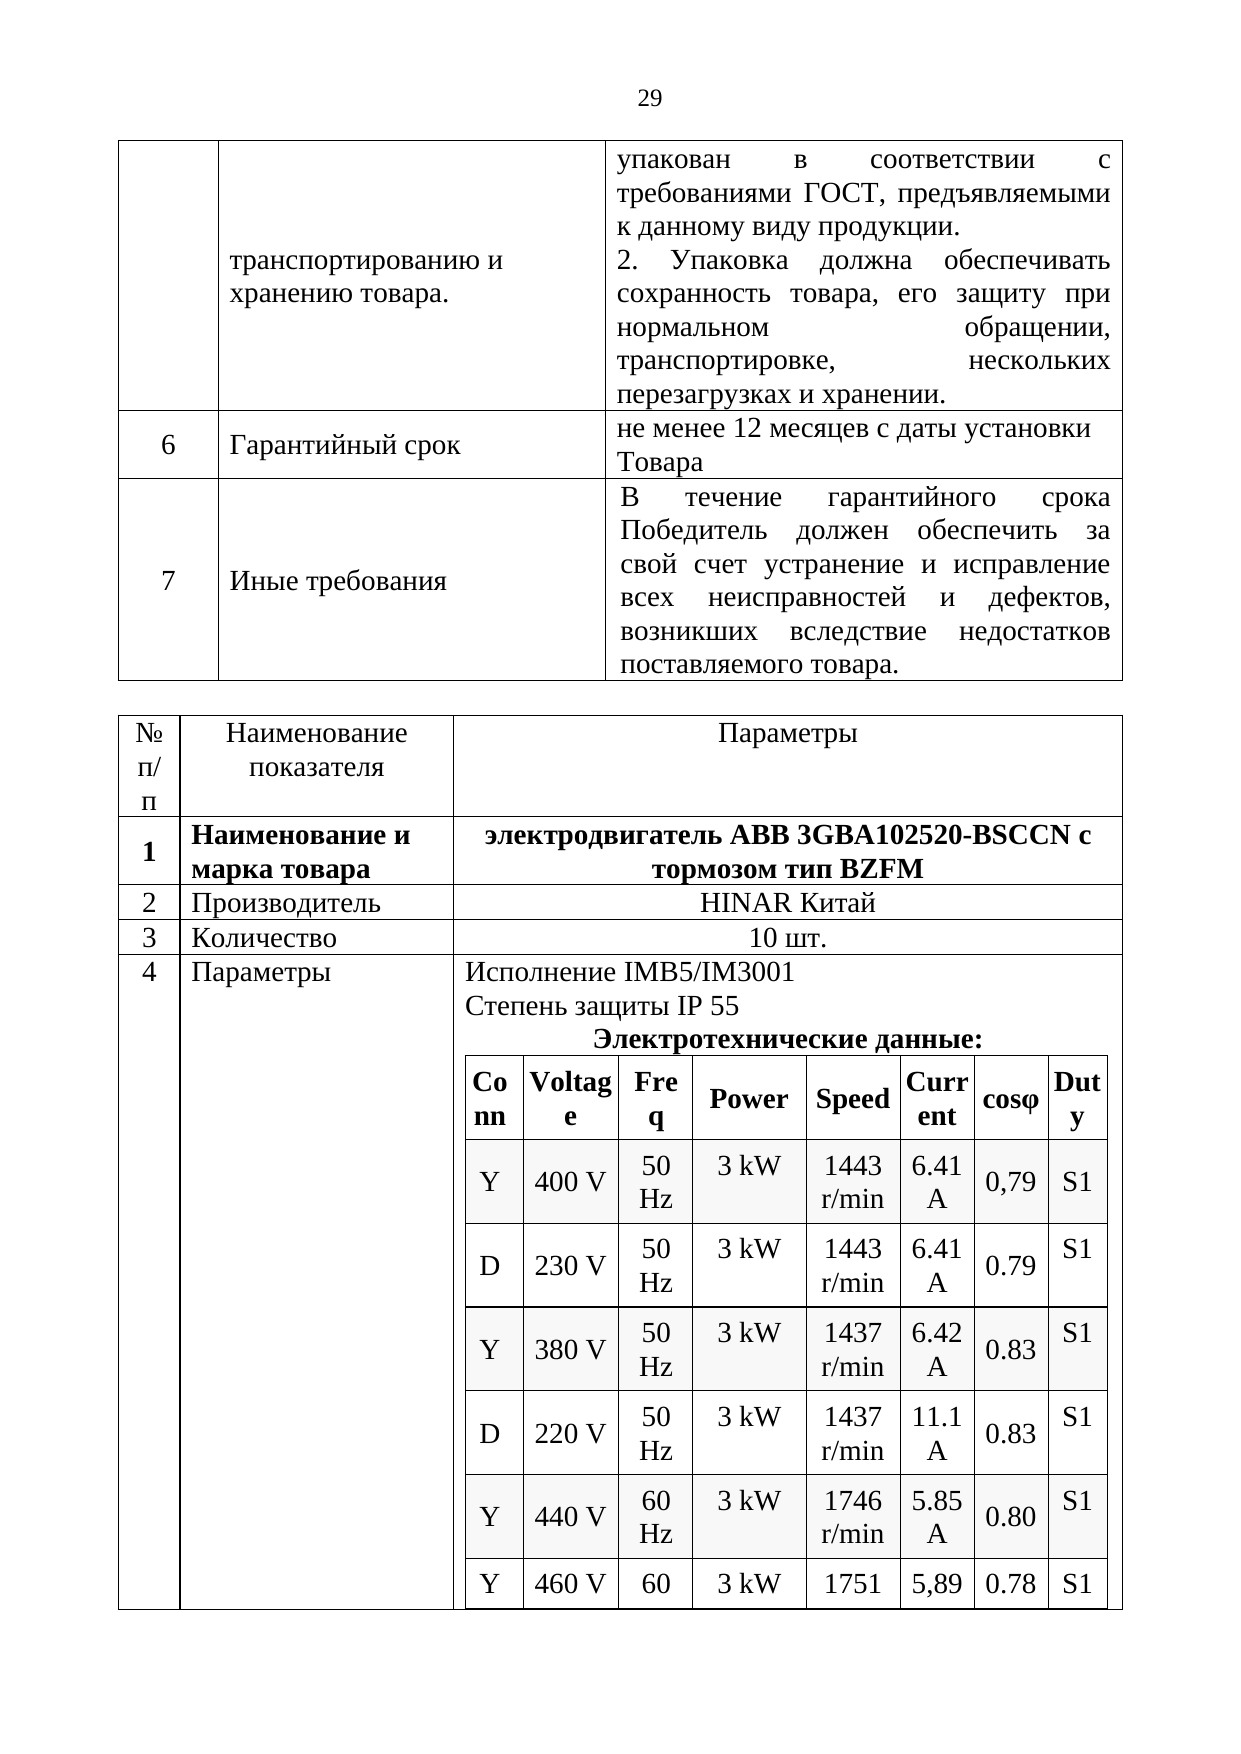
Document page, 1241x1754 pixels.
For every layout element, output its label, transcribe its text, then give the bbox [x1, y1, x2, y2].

table_cell Производитель [181, 885, 453, 919]
table_cell Наименование и марка товара [181, 817, 453, 884]
table_cell Количество [181, 920, 453, 953]
table_cell 10 шт. [454, 920, 1122, 953]
table_cell Гарантийный срок [219, 411, 605, 478]
table_cell Параметры [181, 955, 453, 1609]
table_header № п/п [119, 716, 179, 816]
table_cell электродвигатель ABB 3GBA102520-BSCCN с тормозом тип BZFM [454, 817, 1122, 884]
table_cell 4 [119, 955, 179, 1609]
table_cell Иные требования [219, 479, 605, 680]
table_cell 1 [119, 817, 179, 884]
table_header Параметры [454, 716, 1122, 816]
table_cell Исполнение IMB5/IM3001 Степень защиты IP 55 Электротехнические данные: [454, 955, 1122, 1609]
table_cell HINAR Китай [454, 885, 1122, 919]
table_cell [606, 141, 1122, 409]
table_cell 2 [119, 885, 179, 919]
table_cell 5 [119, 141, 218, 409]
table_cell В течение гарантийного срока Победитель должен обеспечить за свой счет устранение и исправление всех неисправностей и дефектов, возникших вследствие недостатков поставляемого товара. [606, 479, 1122, 680]
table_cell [219, 141, 605, 409]
table_header Наименование показателя [181, 716, 453, 816]
table_cell 7 [119, 479, 218, 680]
table_cell 6 [119, 411, 218, 478]
table_cell не менее 12 месяцев с даты установки Товара [606, 411, 1122, 478]
table_cell 3 [119, 920, 179, 953]
